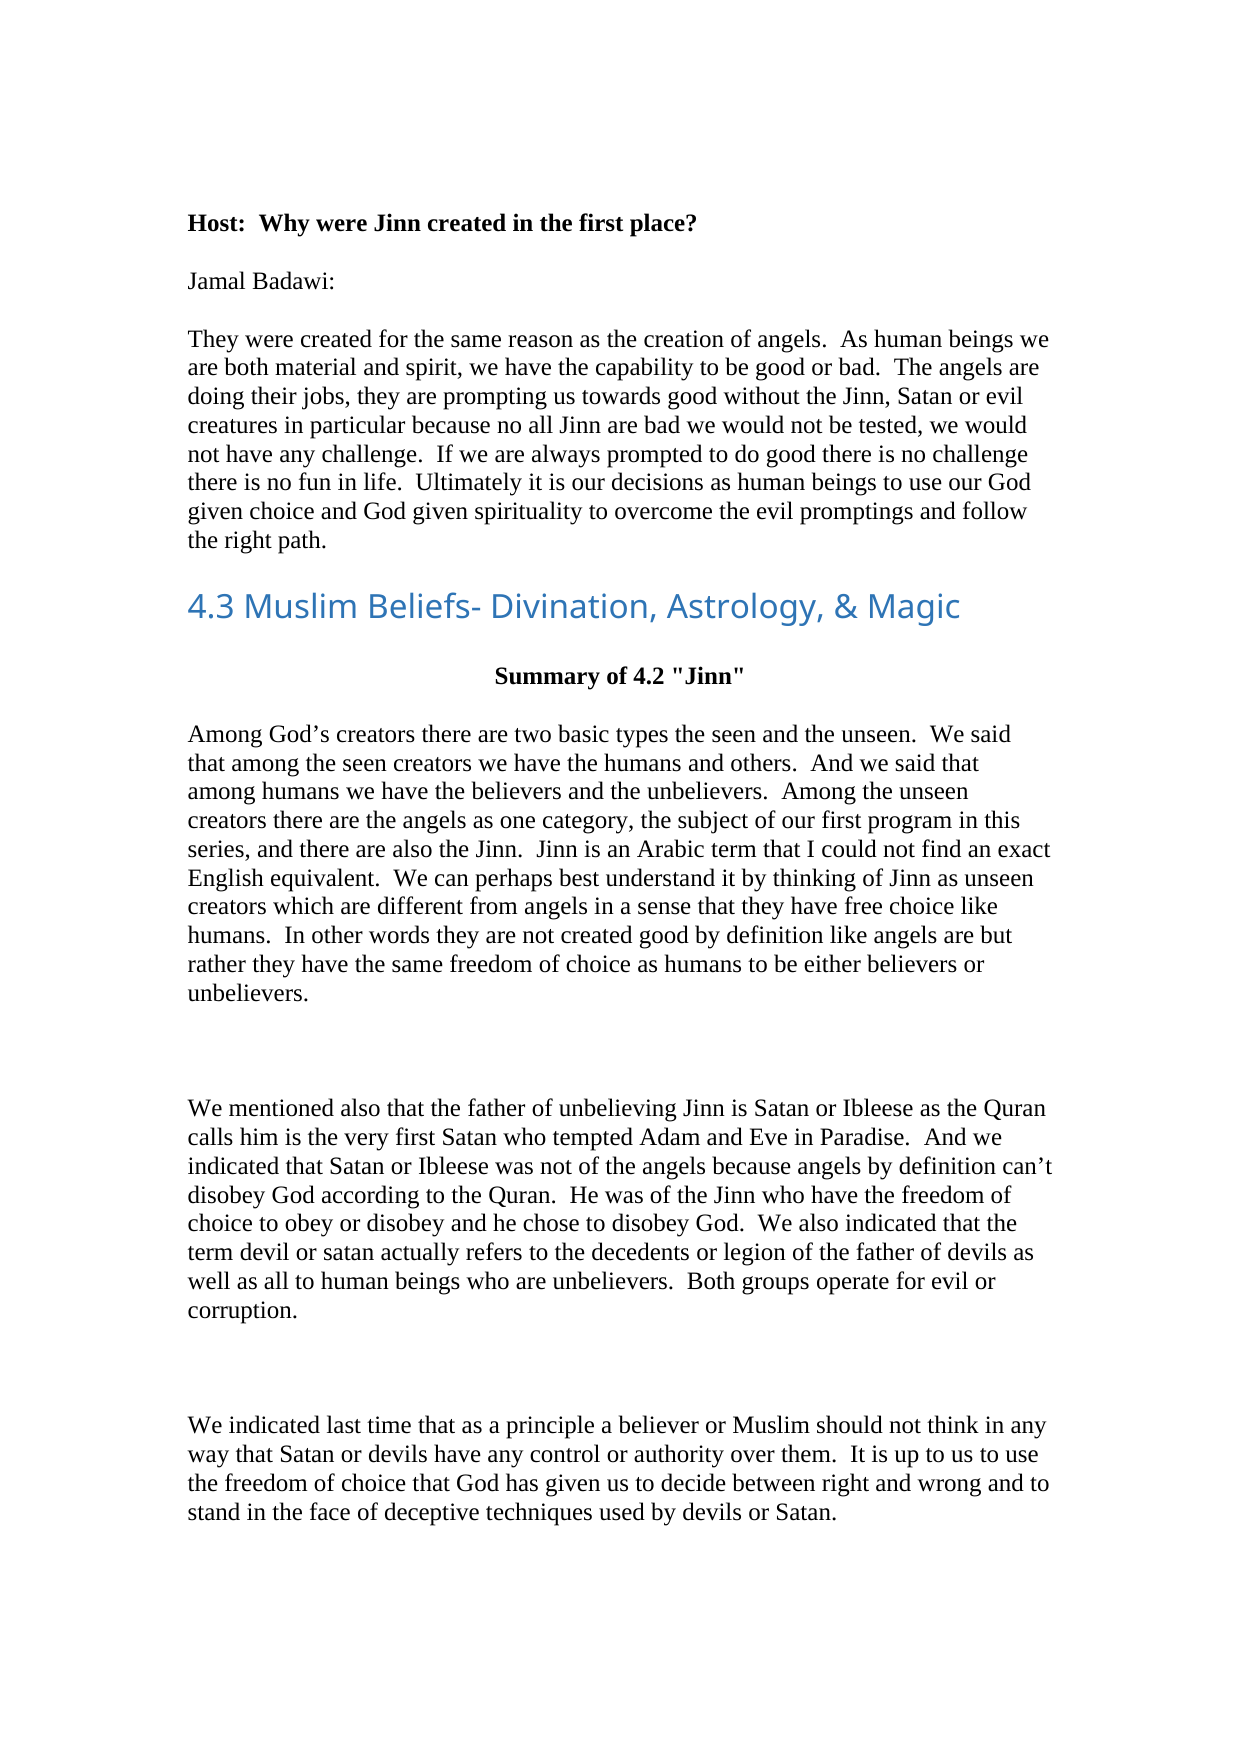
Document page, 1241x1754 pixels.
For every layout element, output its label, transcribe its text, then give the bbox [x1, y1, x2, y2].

subtitle 4.3 Muslim Beliefs- Divination, Astrology, & Magic [187, 583, 1053, 628]
text We mentioned also that the father of unbelieving Jinn is Satan or Ibleese as the Quran calls him is the very first Satan who tempted Adam and Eve in Paradise. And we indicated that Satan or Ibleese was not of the angels because angels by definition can’t disobey God according to the Quran. He was of the Jinn who have the freedom of choice to obey or disobey and he chose to disobey God. We also indicated that the term devil or satan actually refers to the decedents or legion of the father of devils as well as all to human beings who are unbelievers. Both groups operate for evil or corruption. [187, 1093, 1053, 1323]
subtitle Summary of 4.2 "Jinn" [187, 661, 1053, 690]
text We indicated last time that as a principle a believer or Muslim should not think in any way that Satan or devils have any control or authority over them. It is up to us to use the freedom of choice that God has given us to decide between right and wrong and to stand in the face of deceptive techniques used by devils or Satan. [187, 1411, 1053, 1526]
text Jamal Badawi: [187, 266, 1053, 294]
text Among God’s creators there are two basic types the seen and the unseen. We said that among the seen creators we have the humans and others. And we said that among humans we have the believers and the unbelievers. Among the unseen creators there are the angels as one category, the subject of our first program in this series, and there are also the Jinn. Jinn is an Arabic term that I could not find an exact English equivalent. We can perhaps best understand it by thinking of Jinn as unseen creators which are different from angels in a sense that they have free choice like humans. In other words they are not created good by definition like angels are but rather they have the same freedom of choice as humans to be either believers or unbelievers. [187, 719, 1053, 1006]
text They were created for the same reason as the creation of angels. As human beings we are both material and spirit, we have the capability to be good or bad. The angels are doing their jobs, they are prompting us towards good without the Jinn, Satan or evil creatures in particular because no all Jinn are bad we would not be tested, we would not have any challenge. If we are always prompted to do good there is no challenge there is no fun in life. Ultimately it is our decisions as human beings to use our God given choice and God given spirituality to overcome the evil promptings and follow the right path. [187, 324, 1053, 554]
text Host: Why were Jinn created in the first place? [187, 208, 1053, 237]
